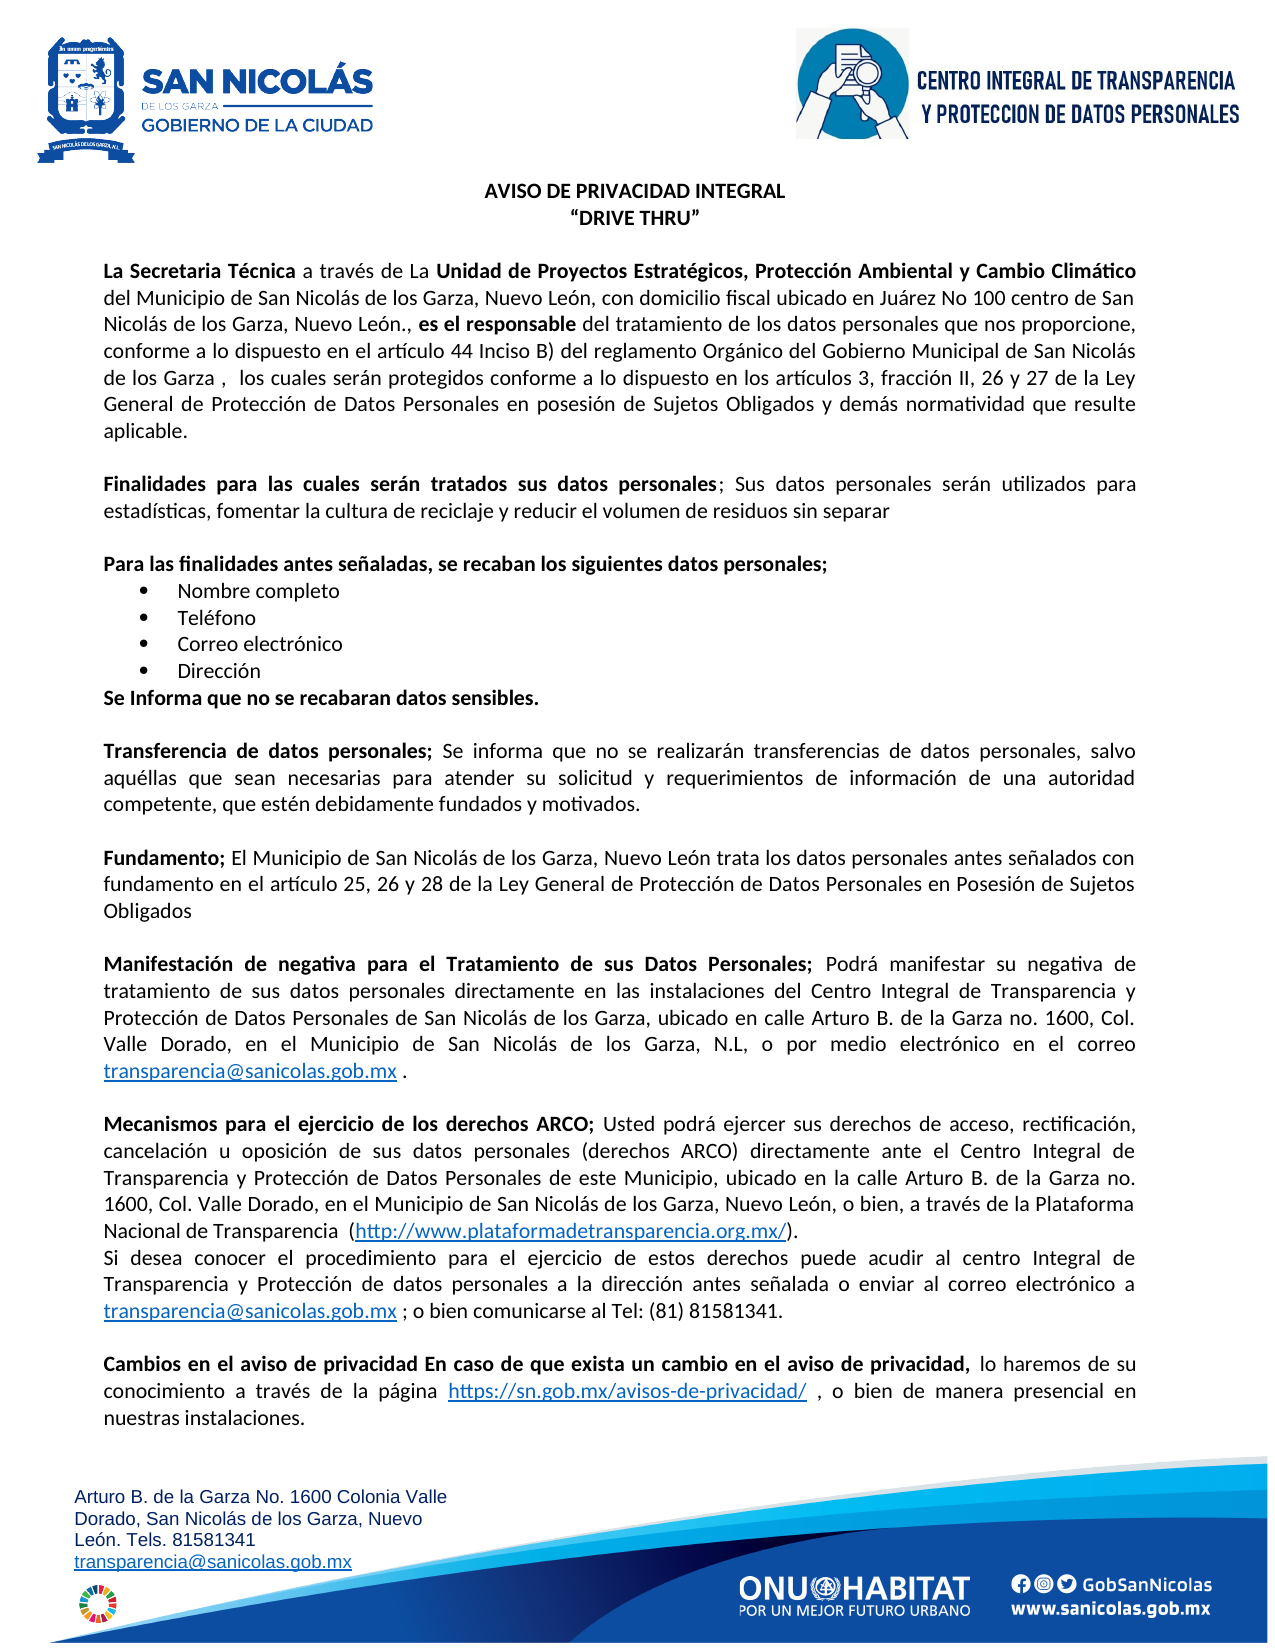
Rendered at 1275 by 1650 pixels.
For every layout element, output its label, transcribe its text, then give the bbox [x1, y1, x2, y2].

text Mecanismos para el ejercicio de los derechos ARCO; Usted podrá ejercer sus derechos de acceso, rectificación, cancelación u oposición de sus datos personales (derechos ARCO) directamente ante el Centro Integral de Transparencia y Protección de Datos Personales de este Municipio, ubicado en la calle Arturo B. de la Garza no. 1600, Col. Valle Dorado, en el Municipio de San Nicolás de los Garza, Nuevo León, o bien, a través de la Plataforma Nacional de Transparencia (http://www.plataformadetransparencia.org.mx/). [103, 1111, 1137, 1244]
list Teléfono [140, 604, 1137, 631]
text AVISO DE PRIVACIDAD INTEGRAL [103, 177, 1166, 204]
text Para las finalidades antes señaladas, se recaban los siguientes datos personales; [103, 551, 1137, 577]
list Dirección [140, 657, 1137, 684]
list Nombre completo [140, 577, 1137, 604]
text Manifestación de negativa para el Tratamiento de sus Datos Personales; Podrá manifestar su negativa de tratamiento de sus datos personales directamente en las instalaciones del Centro Integral de Transparencia y Protección de Datos Personales de San Nicolás de los Garza, ubicado en calle Arturo B. de la Garza no. 1600, Col. Valle Dorado, en el Municipio de San Nicolás de los Garza, N.L, o por medio electrónico en el correo transparencia@sanicolas.gob.mx . [103, 951, 1137, 1084]
text La Secretaria Técnica a través de La Unidad de Proyectos Estratégicos, Protección Ambiental y Cambio Climático del Municipio de San Nicolás de los Garza, Nuevo León, con domicilio fiscal ubicado en Juárez No 100 centro de San Nicolás de los Garza, Nuevo León., es el responsable del tratamiento de los datos personales que nos proporcione, conforme a lo dispuesto en el artículo 44 Inciso B) del reglamento Orgánico del Gobierno Municipal de San Nicolás de los Garza , los cuales serán protegidos conforme a lo dispuesto en los artículos 3, fracción II, 26 y 27 de la Ley General de Protección de Datos Personales en posesión de Sujetos Obligados y demás normatividad que resulte aplicable. [103, 257, 1137, 444]
picture [795, 24, 1254, 150]
text Fundamento; El Municipio de San Nicolás de los Garza, Nuevo León trata los datos personales antes señalados con fundamento en el artículo 25, 26 y 28 de la Ley General de Protección de Datos Personales en Posesión de Sujetos Obligados [103, 844, 1137, 924]
text Se Informa que no se recabaran datos sensibles. [103, 684, 1137, 711]
text Finalidades para las cuales serán tratados sus datos personales; Sus datos personales serán utilizados para estadísticas, fomentar la cultura de reciclaje y reducir el volumen de residuos sin separar [103, 471, 1137, 524]
text “DRIVE THRU” [103, 204, 1166, 231]
text Transferencia de datos personales; Se informa que no se realizarán transferencias de datos personales, salvo aquéllas que sean necesarias para atender su solicitud y requerimientos de información de una autoridad competente, que estén debidamente fundados y motivados. [103, 737, 1137, 817]
picture [48, 1456, 1268, 1643]
text Cambios en el aviso de privacidad En caso de que exista un cambio en el aviso de privacidad, lo haremos de su conocimiento a través de la página https://sn.gob.mx/avisos-de-privacidad/ , o bien de manera presencial en nuestras instalaciones. [103, 1351, 1137, 1431]
picture [37, 37, 373, 163]
text Si desea conocer el procedimiento para el ejercicio de estos derechos puede acudir al centro Integral de Transparencia y Protección de datos personales a la dirección antes señalada o enviar al correo electrónico a transparencia@sanicolas.gob.mx ; o bien comunicarse al Tel: (81) 81581341. [103, 1244, 1137, 1324]
list Correo electrónico [140, 631, 1137, 657]
